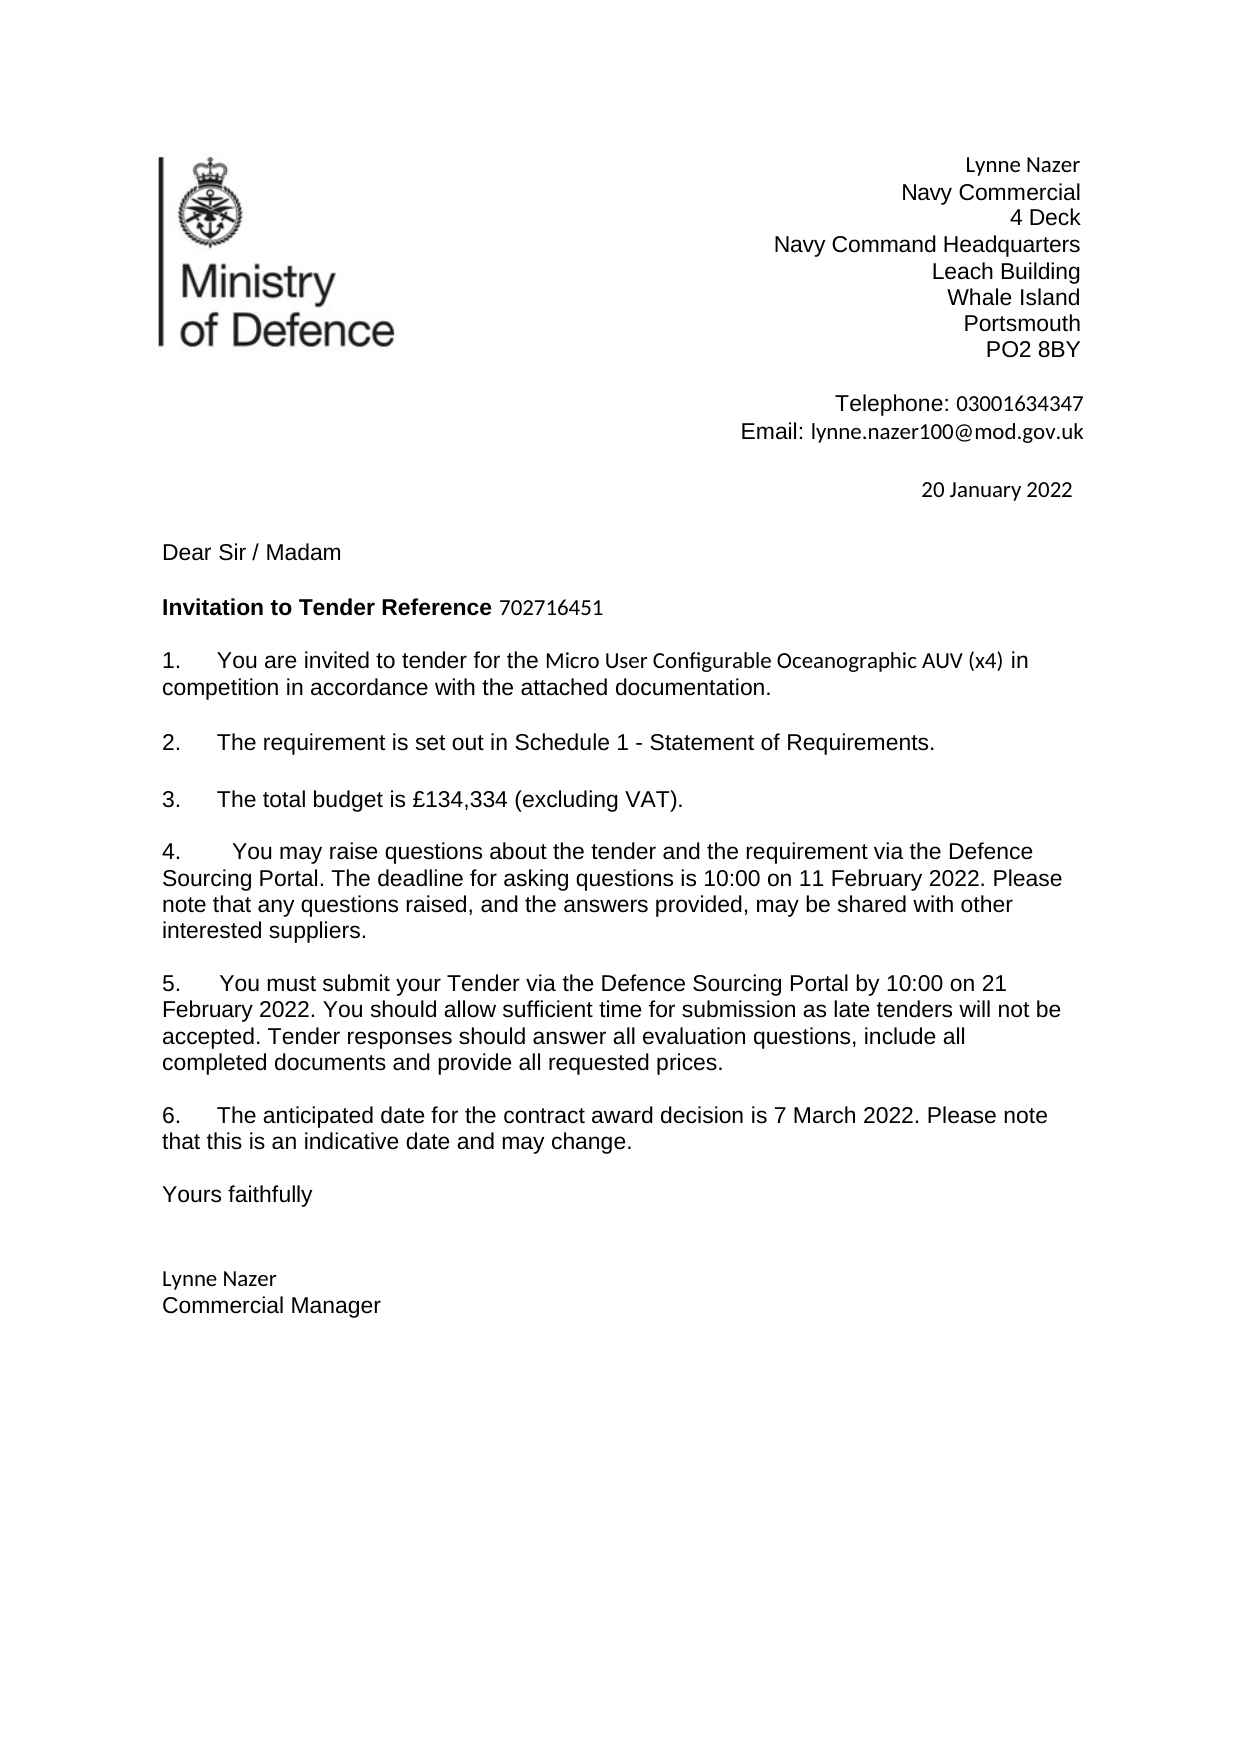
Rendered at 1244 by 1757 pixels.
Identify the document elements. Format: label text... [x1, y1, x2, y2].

text Invitation to Tender Reference [162, 593, 1096, 621]
text Whale Island [150, 284, 1081, 310]
text PO2 8BY [150, 336, 1081, 363]
text 5. You must submit your Tender via the Defence Sourcing Portal by 10:00 on 21 February 2022. You should allow sufficient time for submission as late tenders will not be accepted. Tender responses should answer all evaluation questions, include all completed documents and provide all requested prices. [162, 970, 1072, 1075]
text Telephone: [150, 389, 1084, 417]
text Navy Commercial [150, 178, 1081, 205]
text Yours faithfully [162, 1181, 1096, 1207]
text 4 Deck [150, 205, 1081, 231]
text Portsmouth [150, 310, 1081, 336]
text 2. The requirement is set out in Schedule 1 - Statement of Requirements. [162, 729, 1096, 755]
text 4. You may raise questions about the tender and the requirement via the Defence Sourcing Portal. The deadline for asking questions is 10:00 on 11 February 2022. Please note that any questions raised, and the answers provided, may be shared with other interested suppliers. [162, 838, 1072, 944]
picture [150, 151, 403, 178]
text 3. The total budget is £134,334 (excluding VAT). [162, 786, 1083, 812]
text 1. You are invited to tender for the in competition in accordance with the attached documentation. [162, 646, 1057, 701]
text Email: [150, 417, 1084, 445]
text Navy Command Headquarters [150, 231, 1081, 257]
text Dear Sir / Madam [162, 538, 1096, 565]
text Commercial Manager [162, 1292, 1096, 1319]
text Leach Building [150, 258, 1081, 284]
text 6. The anticipated date for the contract award decision is 7 March 2022. Please note that this is an indicative date and may change. [162, 1102, 1072, 1154]
